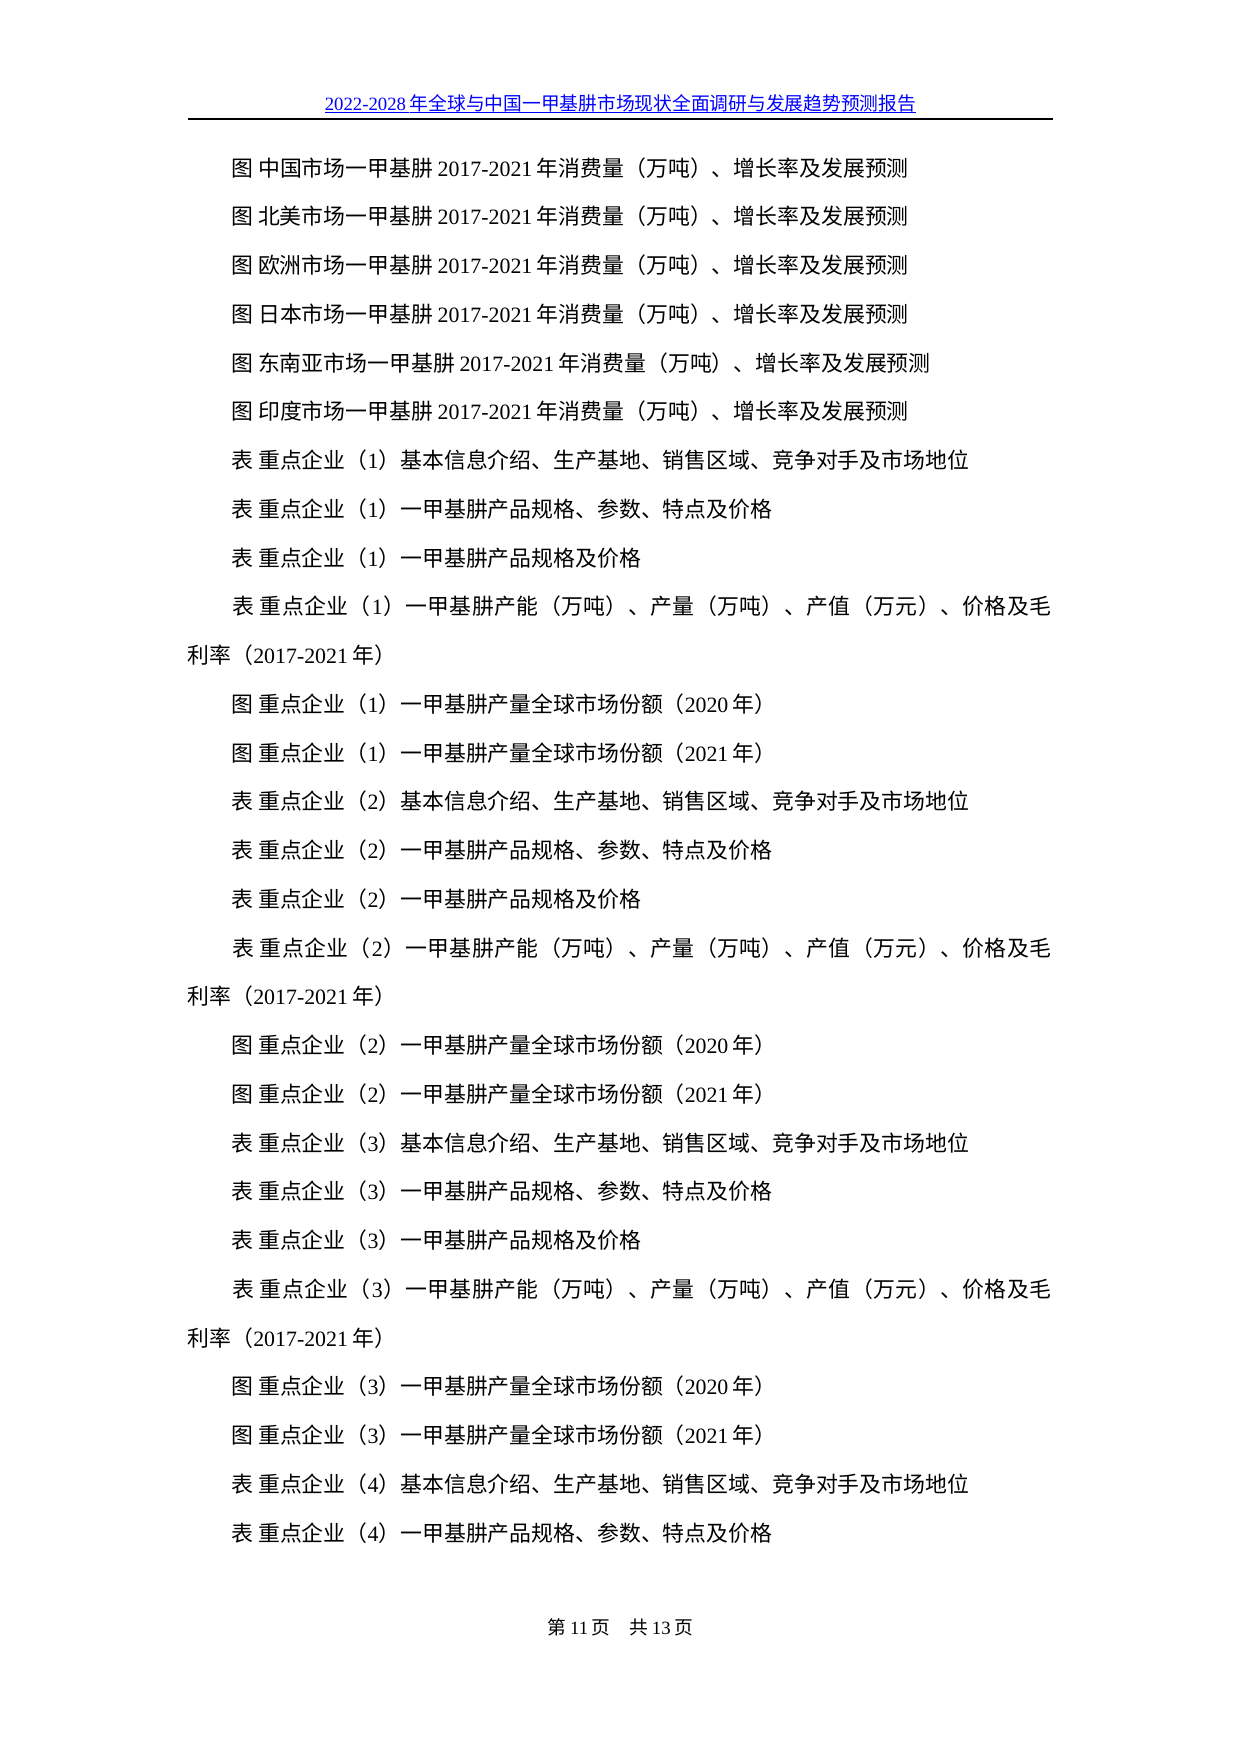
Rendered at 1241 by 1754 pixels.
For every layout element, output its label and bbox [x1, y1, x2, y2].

text [187, 150, 1053, 1548]
